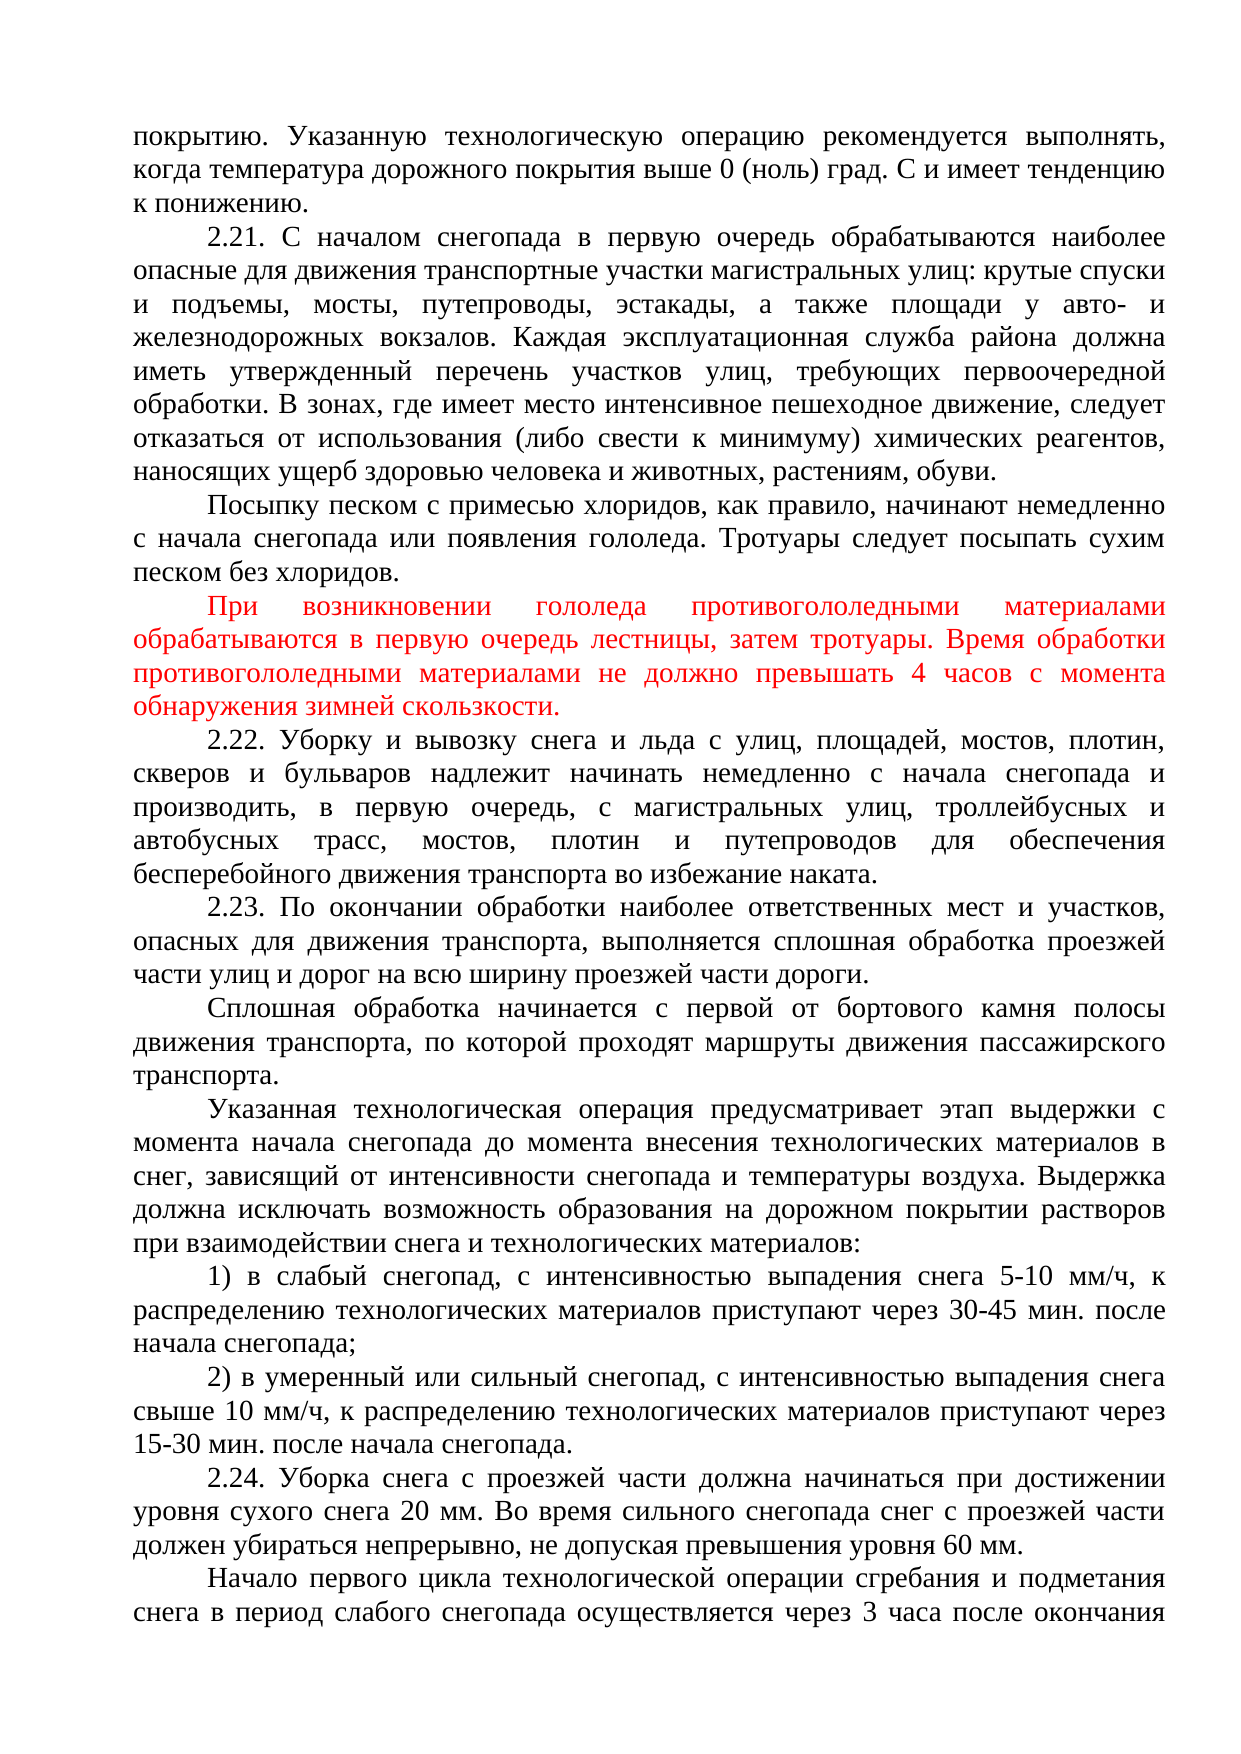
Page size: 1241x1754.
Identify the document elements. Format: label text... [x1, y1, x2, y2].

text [133, 118, 1167, 219]
text Указанная технологическая операция предусматривает этап выдержки с момента начала снегопада до момента внесения технологических материалов в снег, зависящий от интенсивности снегопада и температуры воздуха. Выдержка должна исключать возможность образования на дорожном покрытии растворов при взаимодействии снега и технологических материалов: [133, 1091, 1167, 1258]
text 1) в слабый снегопад, с интенсивностью выпадения снега 5-10 мм/ч, к распределению технологических материалов приступают через 30-45 мин. после начала снегопада; [133, 1258, 1167, 1359]
text 2.22. Уборку и вывозку снега и льда с улиц, площадей, мостов, плотин, скверов и бульваров надлежит начинать немедленно с начала снегопада и производить, в первую очередь, с магистральных улиц, троллейбусных и автобусных трасс, мостов, плотин и путепроводов для обеспечения бесперебойного движения транспорта во избежание наката. [133, 722, 1167, 889]
text 2) в умеренный или сильный снегопад, с интенсивностью выпадения снега свыше 10 мм/ч, к распределению технологических материалов приступают через 15-30 мин. после начала снегопада. [133, 1359, 1167, 1460]
text 2.21. С началом снегопада в первую очередь обрабатываются наиболее опасные для движения транспортные участки магистральных улиц: крутые спуски и подъемы, мосты, путепроводы, эстакады, а также площади у авто- и железнодорожных вокзалов. Каждая эксплуатационная служба района должна иметь утвержденный перечень участков улиц, требующих первоочередной обработки. В зонах, где имеет место интенсивное пешеходное движение, следует отказаться от использования (либо свести к минимуму) химических реагентов, наносящих ущерб здоровью человека и животных, растениям, обуви. [133, 219, 1167, 487]
text 2.24. Уборка снега с проезжей части должна начинаться при достижении уровня сухого снега 20 мм. Во время сильного снегопада снег с проезжей части должен убираться непрерывно, не допуская превышения уровня 60 мм. [133, 1460, 1167, 1560]
text 2.23. По окончании обработки наиболее ответственных мест и участков, опасных для движения транспорта, выполняется сплошная обработка проезжей части улиц и дорог на всю ширину проезжей части дороги. [133, 889, 1167, 990]
text Сплошная обработка начинается с первой от бортового камня полосы движения транспорта, по которой проходят маршруты движения пассажирского транспорта. [133, 990, 1167, 1091]
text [133, 1560, 1167, 1627]
text При возникновении гололеда противогололедными материалами обрабатываются в первую очередь лестницы, затем тротуары. Время обработки противогололедными материалами не должно превышать 4 часов с момента обнаружения зимней скользкости. [133, 588, 1167, 722]
text Посыпку песком с примесью хлоридов, как правило, начинают немедленно с начала снегопада или появления гололеда. Тротуары следует посыпать сухим песком без хлоридов. [133, 487, 1167, 588]
